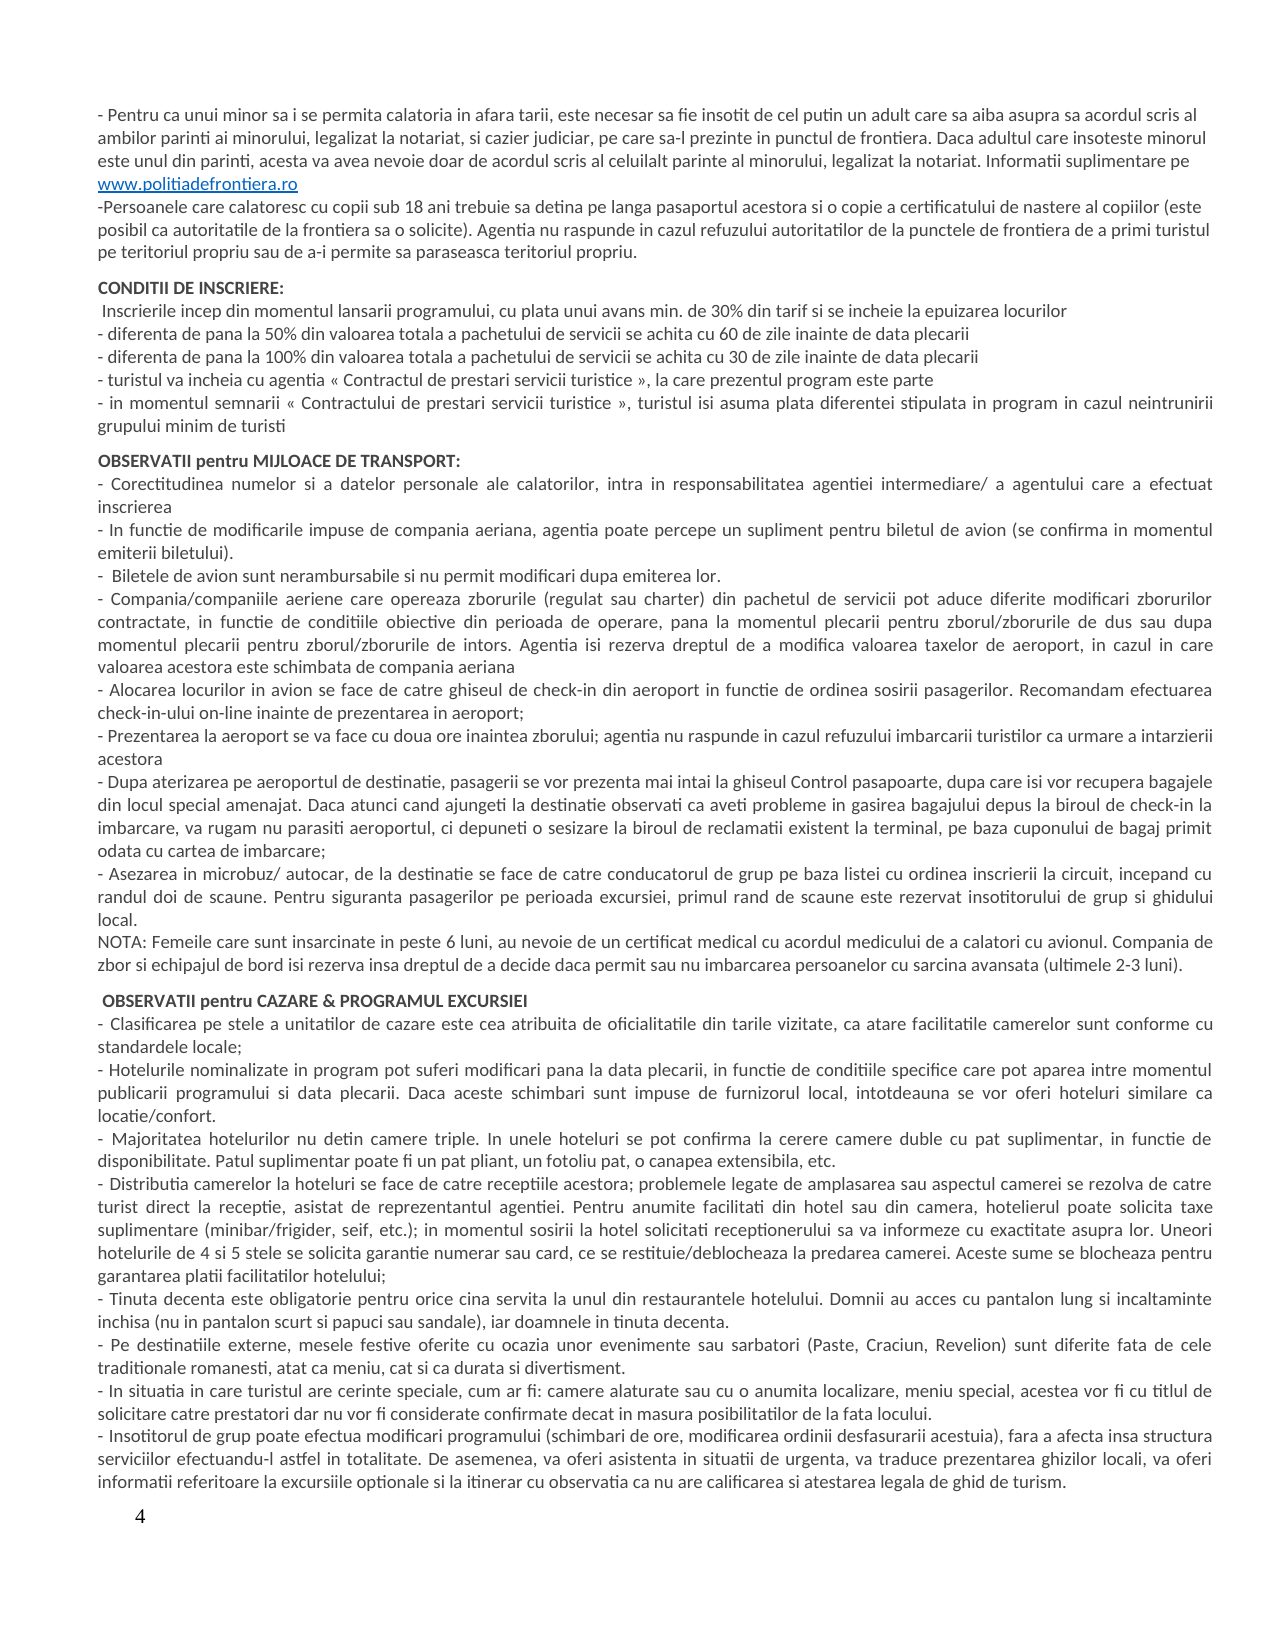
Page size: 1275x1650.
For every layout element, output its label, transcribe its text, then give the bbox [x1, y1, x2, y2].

list - Dupa aterizarea pe aeroportul de destinatie, pasagerii se vor prezenta mai intai la ghiseul Control pasapoarte, dupa care isi vor recupera bagajele din locul special amenajat. Daca atunci cand ajungeti la destinatie observati ca aveti probleme in gasirea bagajului depus la biroul de check-in la imbarcare, va rugam nu parasiti aeroportul, ci depuneti o sesizare la biroul de reclamatii existent la terminal, pe baza cuponului de bagaj primit odata cu cartea de imbarcare; [97, 770, 1215, 862]
list - Hotelurile nominalizate in program pot suferi modificari pana la data plecarii, in functie de conditiile specifice care pot aparea intre momentul publicarii programului si data plecarii. Daca aceste schimbari sunt impuse de furnizorul local, intotdeauna se vor oferi hoteluri similare ca locatie/confort. [97, 1058, 1215, 1127]
list - in momentul semnarii « Contractului de prestari servicii turistice », turistul isi asuma plata diferentei stipulata in program in cazul neintrunirii grupului minim de turisti [97, 391, 1215, 437]
list Inscrierile incep din momentul lansarii programului, cu plata unui avans min. de 30% din tarif si se incheie la epuizarea locurilor [97, 299, 1215, 322]
list OBSERVATII pentru CAZARE & PROGRAMUL EXCURSIEI [60, 989, 1215, 1012]
list -Persoanele care calatoresc cu copii sub 18 ani trebuie sa detina pe langa pasaportul acestora si o copie a certificatului de nastere al copiilor (este posibil ca autoritatile de la frontiera sa o solicite). Agentia nu raspunde in cazul refuzului autoritatilor de la punctele de frontiera de a primi turistul pe teritoriul propriu sau de a-i permite sa paraseasca teritoriul propriu. [97, 195, 1215, 263]
list - diferenta de pana la 50% din valoarea totala a pachetului de servicii se achita cu 60 de zile inainte de data plecarii [97, 322, 1215, 345]
list CONDITII DE INSCRIERE: [60, 276, 1215, 299]
list - Pe destinatiile externe, mesele festive oferite cu ocazia unor evenimente sau sarbatori (Paste, Craciun, Revelion) sunt diferite fata de cele traditionale romanesti, atat ca meniu, cat si ca durata si divertisment. [97, 1333, 1215, 1379]
list - Insotitorul de grup poate efectua modificari programului (schimbari de ore, modificarea ordinii desfasurarii acestuia), fara a afecta insa structura serviciilor efectuandu-l astfel in totalitate. De asemenea, va oferi asistenta in situatii de urgenta, va traduce prezentarea ghizilor locali, va oferi informatii referitoare la excursiile optionale si la itinerar cu observatia ca nu are calificarea si atestarea legala de ghid de turism. [97, 1424, 1215, 1493]
list - Distributia camerelor la hoteluri se face de catre receptiile acestora; problemele legate de amplasarea sau aspectul camerei se rezolva de catre turist direct la receptie, asistat de reprezentantul agentiei. Pentru anumite facilitati din hotel sau din camera, hotelierul poate solicita taxe suplimentare (minibar/frigider, seif, etc.); in momentul sosirii la hotel solicitati receptionerului sa va informeze cu exactitate asupra lor. Uneori hotelurile de 4 si 5 stele se solicita garantie numerar sau card, ce se restituie/deblocheaza la predarea camerei. Aceste sume se blocheaza pentru garantarea platii facilitatilor hotelului; [97, 1172, 1215, 1287]
list - Asezarea in microbuz/ autocar, de la destinatie se face de catre conducatorul de grup pe baza listei cu ordinea inscrierii la circuit, incepand cu randul doi de scaune. Pentru siguranta pasagerilor pe perioada excursiei, primul rand de scaune este rezervat insotitorului de grup si ghidului local. [97, 862, 1215, 931]
list - In situatia in care turistul are cerinte speciale, cum ar fi: camere alaturate sau cu o anumita localizare, meniu special, acestea vor fi cu titlul de solicitare catre prestatori dar nu vor fi considerate confirmate decat in masura posibilitatilor de la fata locului. [97, 1379, 1215, 1424]
list - In functie de modificarile impuse de compania aeriana, agentia poate percepe un supliment pentru biletul de avion (se confirma in momentul emiterii biletului). [97, 518, 1215, 564]
list - Prezentarea la aeroport se va face cu doua ore inaintea zborului; agentia nu raspunde in cazul refuzului imbarcarii turistilor ca urmare a intarzierii acestora [97, 724, 1215, 770]
list NOTA: Femeile care sunt insarcinate in peste 6 luni, au nevoie de un certificat medical cu acordul medicului de a calatori cu avionul. Compania de zbor si echipajul de bord isi rezerva insa dreptul de a decide daca permit sau nu imbarcarea persoanelor cu sarcina avansata (ultimele 2-3 luni). [97, 931, 1215, 976]
list - turistul va incheia cu agentia « Contractul de prestari servicii turistice », la care prezentul program este parte [97, 368, 1215, 391]
list - Alocarea locurilor in avion se face de catre ghiseul de check-in din aeroport in functie de ordinea sosirii pasagerilor. Recomandam efectuarea check-in-ului on-line inainte de prezentarea in aeroport; [97, 678, 1215, 724]
list - Pentru ca unui minor sa i se permita calatoria in afara tarii, este necesar sa fie insotit de cel putin un adult care sa aiba asupra sa acordul scris al ambilor parinti ai minorului, legalizat la notariat, si cazier judiciar, pe care sa-l prezinte in punctul de frontiera. Daca adultul care insoteste minorul este unul din parinti, acesta va avea nevoie doar de acordul scris al celuilalt parinte al minorului, legalizat la notariat. Informatii suplimentare pe www.politiadefrontiera.ro [97, 103, 1215, 195]
list - Biletele de avion sunt nerambursabile si nu permit modificari dupa emiterea lor. [97, 564, 1215, 587]
list - Clasificarea pe stele a unitatilor de cazare este cea atribuita de oficialitatile din tarile vizitate, ca atare facilitatile camerelor sunt conforme cu standardele locale; [97, 1012, 1215, 1058]
list - Tinuta decenta este obligatorie pentru orice cina servita la unul din restaurantele hotelului. Domnii au acces cu pantalon lung si incaltaminte inchisa (nu in pantalon scurt si papuci sau sandale), iar doamnele in tinuta decenta. [97, 1287, 1215, 1333]
list OBSERVATII pentru MIJLOACE DE TRANSPORT: [60, 449, 1215, 472]
list - Corectitudinea numelor si a datelor personale ale calatorilor, intra in responsabilitatea agentiei intermediare/ a agentului care a efectuat inscrierea [97, 472, 1215, 518]
list - diferenta de pana la 100% din valoarea totala a pachetului de servicii se achita cu 30 de zile inainte de data plecarii [97, 345, 1215, 368]
list - Compania/companiile aeriene care opereaza zborurile (regulat sau charter) din pachetul de servicii pot aduce diferite modificari zborurilor contractate, in functie de conditiile obiective din perioada de operare, pana la momentul plecarii pentru zborul/zborurile de dus sau dupa momentul plecarii pentru zborul/zborurile de intors. Agentia isi rezerva dreptul de a modifica valoarea taxelor de aeroport, in cazul in care valoarea acestora este schimbata de compania aeriana [97, 587, 1215, 678]
list - Majoritatea hotelurilor nu detin camere triple. In unele hoteluri se pot confirma la cerere camere duble cu pat suplimentar, in functie de disponibilitate. Patul suplimentar poate fi un pat pliant, un fotoliu pat, o canapea extensibila, etc. [97, 1127, 1215, 1172]
